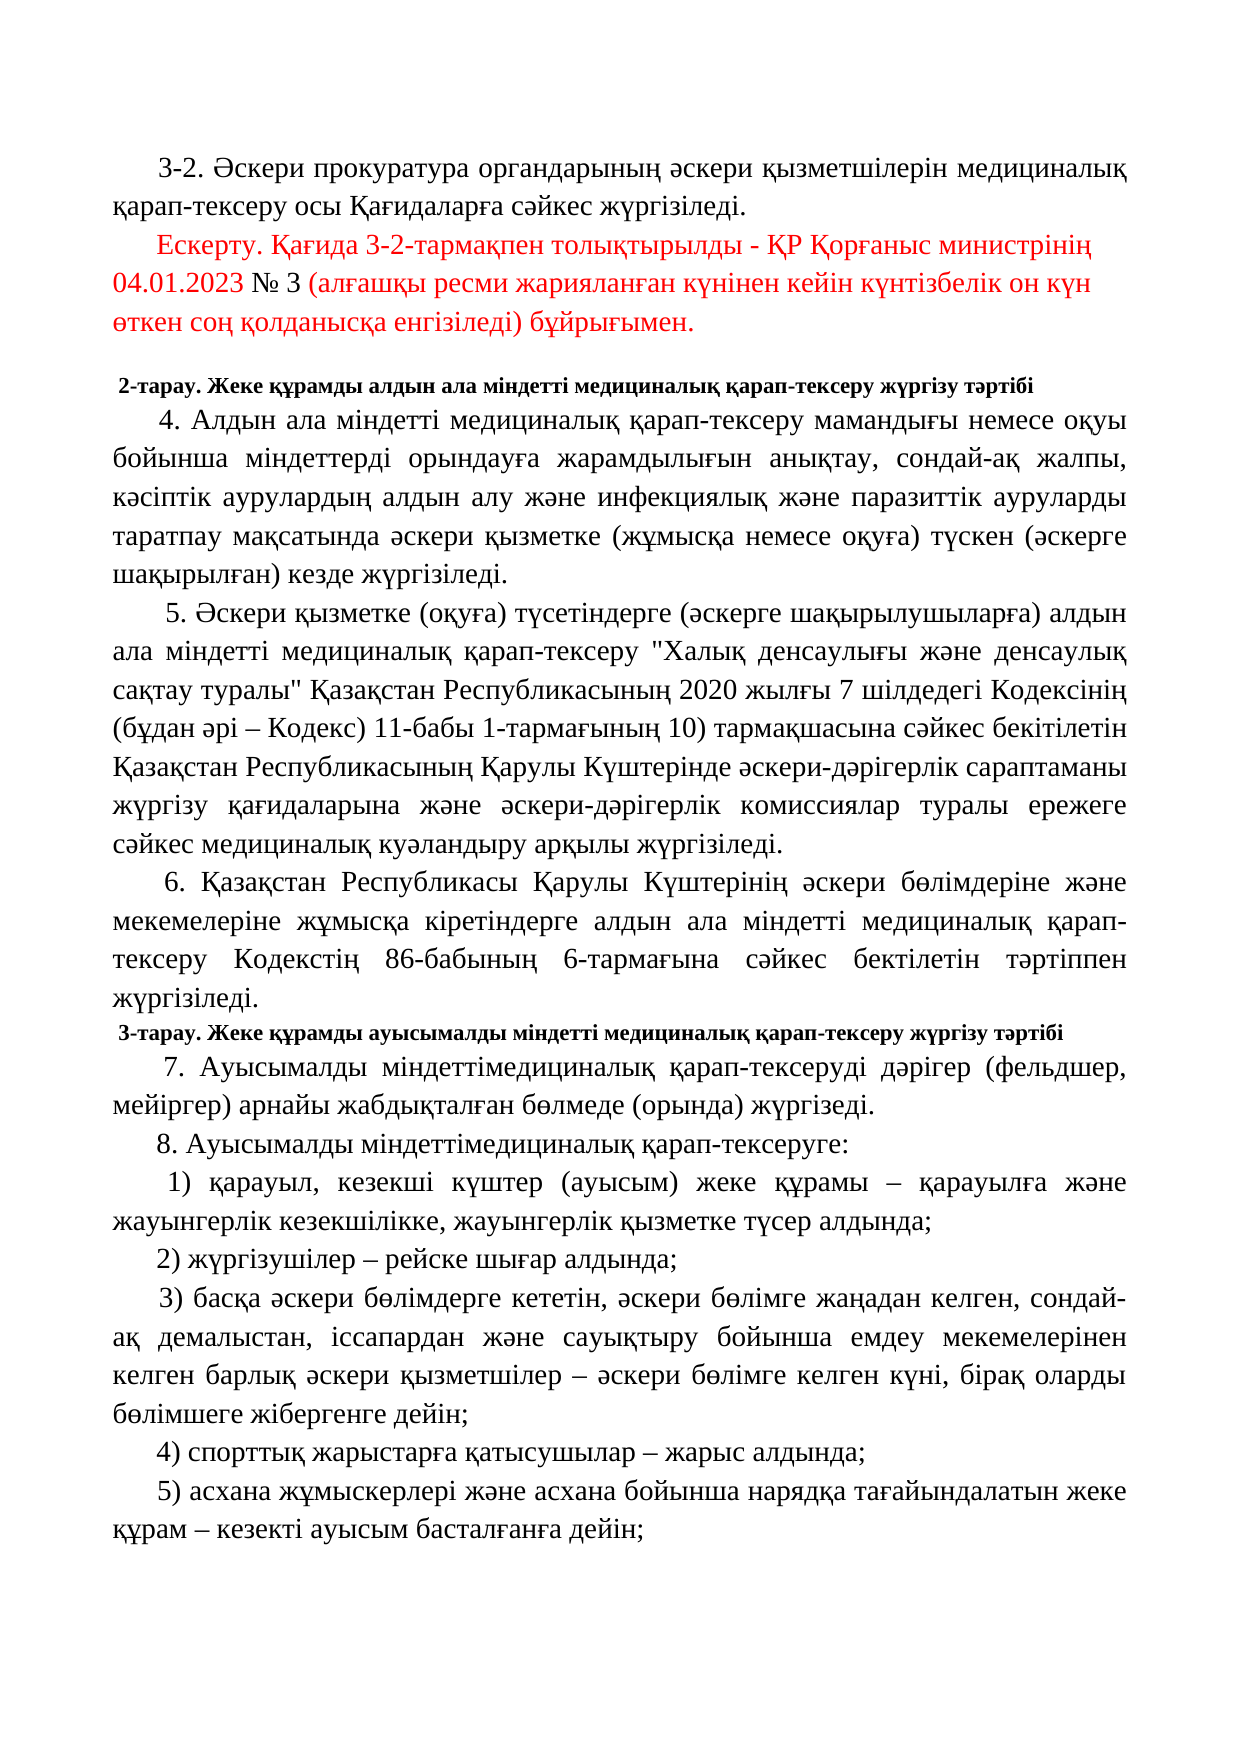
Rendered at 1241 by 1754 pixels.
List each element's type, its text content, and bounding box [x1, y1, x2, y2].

text 2-тарау. Жеке құрамды алдын ала міндетті медициналық қарап-тексеру жүргізу тәртібі [112, 372, 1128, 398]
text 3-тарау. Жеке құрамды ауысымалды міндетті медициналық қарап-тексеру жүргізу тәртібі [112, 1019, 1128, 1045]
text 7. Ауысымалды міндеттімедициналық қарап-тексеруді дәрігер (фельдшер, мейіргер) арнайы жабдықталған бөлмеде (орында) жүргізеді. [112, 1049, 1128, 1121]
text 1) қарауыл, кезекші күштер (ауысым) жеке құрамы – қарауылға және жауынгерлік кезекшілікке, жауынгерлік қызметке түсер алдында; [112, 1164, 1128, 1237]
text 5) асхана жұмыскерлері және асхана бойынша нарядқа тағайындалатын жеке құрам – кезекті ауысым басталғанға дейін; [112, 1473, 1128, 1545]
text 3) басқа әскери бөлімдерге кететін, әскери бөлімге жаңадан келген, сондай-ақ демалыстан, іссапардан және сауықтыру бойынша емдеу мекемелерінен келген барлық әскери қызметшілер – әскери бөлімге келген күні, бірақ оларды бөлімшеге жібергенге дейін; [112, 1280, 1128, 1429]
text 6. Қазақстан Республикасы Қарулы Күштерінің әскери бөлімдеріне және мекемелеріне жұмысқа кіретіндерге алдын ала міндетті медициналық қарап-тексеру Кодекстің 86-бабының 6-тармағына сәйкес бектілетін тәртіппен жүргізіледі. [112, 864, 1128, 1014]
text 3-2. Әскери прокуратура органдарының әскери қызметшілерін медициналық қарап-тексеру осы Қағидаларға сәйкес жүргізіледі. [112, 150, 1128, 222]
text 5. Әскери қызметке (оқуға) түсетіндерге (әскерге шақырылушыларға) алдын ала міндетті медициналық қарап-тексеру "Халық денсаулығы және денсаулық сақтау туралы" Қазақстан Республикасының 2020 жылғы 7 шілдедегі Кодексінің (бұдан әрі – Кодекс) 11-бабы 1-тармағының 10) тармақшасына сәйкес бекітілетін Қазақстан Республикасының Қарулы Күштерінде әскери-дәрігерлік сараптаманы жүргізу қағидаларына және әскери-дәрігерлік комиссиялар туралы ережеге сәйкес медициналық куәландыру арқылы жүргізіледі. [112, 595, 1128, 859]
text 2) жүргізушілер – рейске шығар алдында; [112, 1242, 1128, 1275]
text 8. Ауысымалды міндеттімедициналық қарап-тексеруге: [112, 1126, 1128, 1159]
text 4. Алдын ала міндетті медициналық қарап-тексеру мамандығы немесе оқуы бойынша міндеттерді орындауға жарамдылығын анықтау, сондай-ақ жалпы, кәсіптік аурулардың алдын алу және инфекциялық және паразиттік ауруларды таратпау мақсатында әскери қызметке (жұмысқа немесе оқуға) түскен (әскерге шақырылған) кезде жүргізіледі. [112, 402, 1128, 590]
text Ескерту. Қағида 3-2-тармақпен толықтырылды - ҚР Қорғаныс министрінің 04.01.2023 № 3 (алғашқы ресми жарияланған күнінен кейін күнтізбелік он күн өткен соң қолданысқа енгізіледі) бұйрығымен. [112, 227, 1128, 368]
text 4) спорттық жарыстарға қатысушылар – жарыс алдында; [112, 1434, 1128, 1468]
